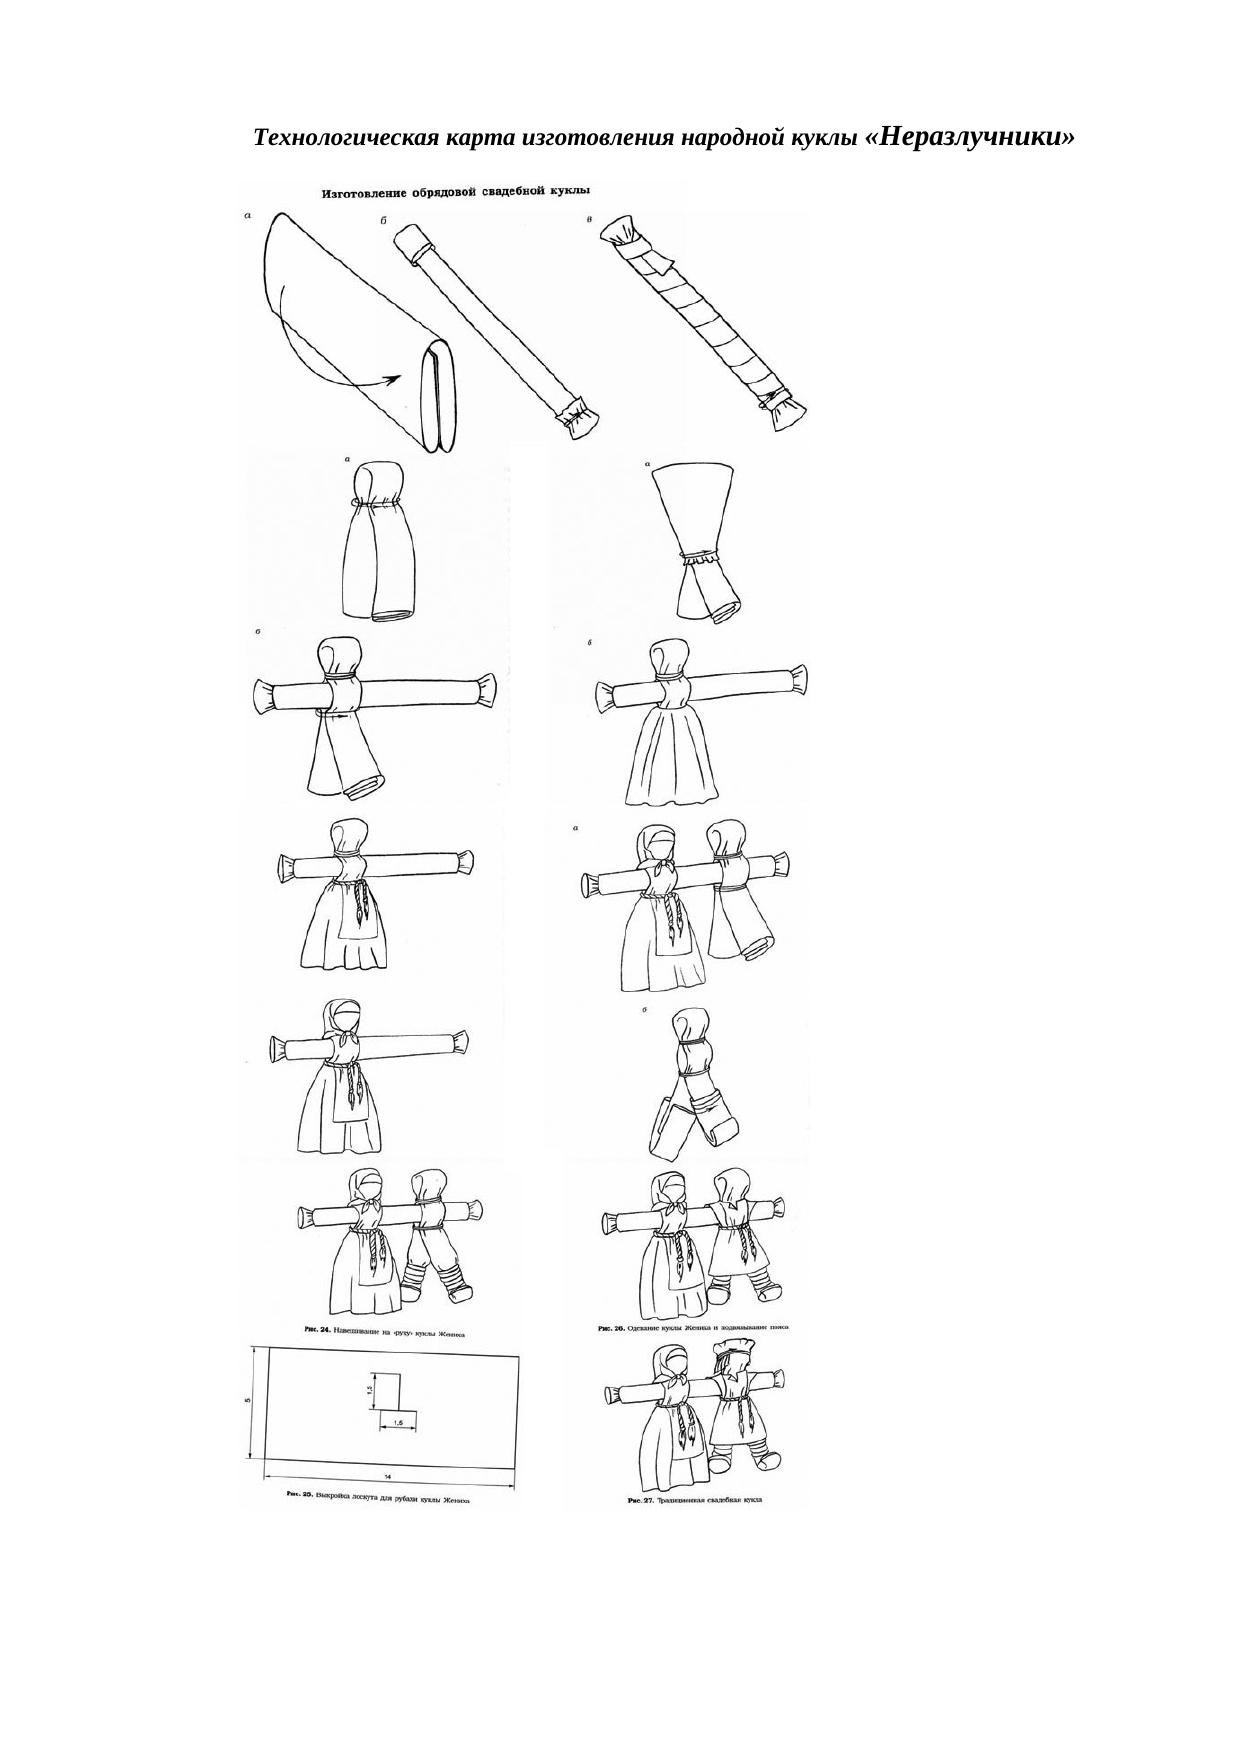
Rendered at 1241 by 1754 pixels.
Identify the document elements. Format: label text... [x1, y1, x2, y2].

text Технологическая карта изготовления народной куклы «Неразлучники» [177, 118, 1152, 152]
picture [236, 180, 811, 1529]
